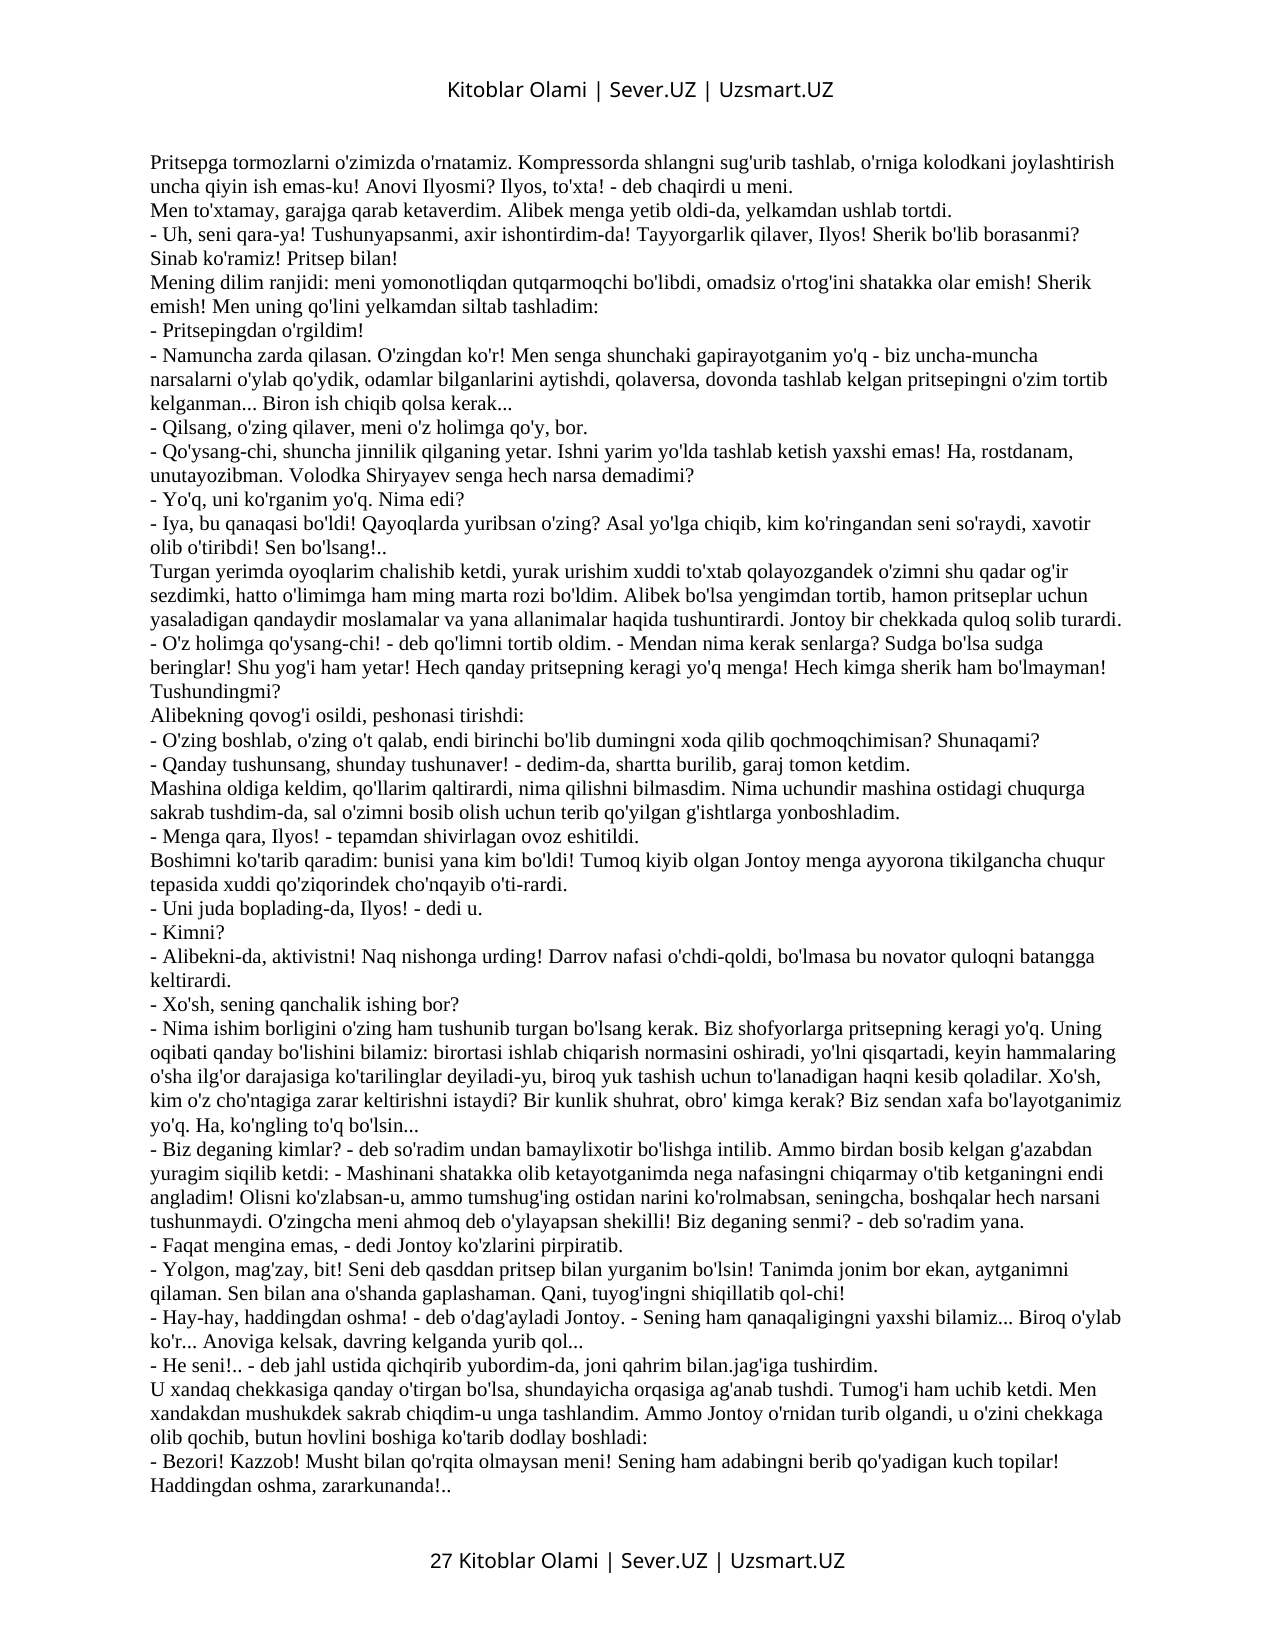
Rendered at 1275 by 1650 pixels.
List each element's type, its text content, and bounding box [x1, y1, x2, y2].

text - O'z holimga qo'ysang-chi! - deb qo'limni tortib oldim. - Mendan nima kerak senlarga? Sudga bo'lsa sudga beringlar! Shu yog'i ham yetar! Hech qanday pritsepning keragi yo'q menga! Hech kimga sherik ham bo'lmayman! Tushundingmi? [150, 631, 1125, 703]
text - Yolgon, mag'zay, bit! Seni deb qasddan pritsep bilan yurganim bo'lsin! Tanimda jonim bor ekan, aytganimni qilaman. Sen bilan ana o'shanda gaplashaman. Qani, tuyog'ingni shiqillatib qol-chi! [150, 1257, 1125, 1305]
text - Faqat mengina emas, - dedi Jontoy ko'zlarini pirpiratib. [150, 1233, 1125, 1257]
text - Uh, seni qara-ya! Tushunyapsanmi, axir ishontirdim-da! Tayyorgarlik qilaver, Ilyos! Sherik bo'lib borasanmi? Sinab ko'ramiz! Pritsep bilan! [150, 222, 1125, 270]
text - He seni!.. - deb jahl ustida qichqirib yubordim-da, joni qahrim bilan.jag'iga tushirdim. [150, 1353, 1125, 1377]
text - Xo'sh, sening qanchalik ishing bor? [150, 992, 1125, 1016]
text Alibekning qovog'i osildi, peshonasi tirishdi: [150, 703, 1125, 727]
text - Qo'ysang-chi, shuncha jinnilik qilganing yetar. Ishni yarim yo'lda tashlab ketish yaxshi emas! Ha, rostdanam, unutayozibman. Volodka Shiryayev senga hech narsa demadimi? [150, 439, 1125, 487]
text - Bezori! Kazzob! Musht bilan qo'rqita olmaysan meni! Sening ham adabingni berib qo'yadigan kuch topilar! Haddingdan oshma, zararkunanda!.. [150, 1449, 1125, 1497]
text Boshimni ko'tarib qaradim: bunisi yana kim bo'ldi! Tumoq kiyib olgan Jontoy menga ayyorona tikilgancha chuqur tepasida xuddi qo'ziqorindek cho'nqayib o'ti-rardi. [150, 848, 1125, 896]
text - Uni juda boplading-da, Ilyos! - dedi u. [150, 896, 1125, 920]
text - Biz deganing kimlar? - deb so'radim undan bamaylixotir bo'lishga intilib. Ammo birdan bosib kelgan g'azabdan yuragim siqilib ketdi: - Mashinani shatakka olib ketayotganimda nega nafasingni chiqarmay o'tib ketganingni endi angladim! Olisni ko'zlabsan-u, ammo tumshug'ing ostidan narini ko'rolmabsan, seningcha, boshqalar hech narsani tushunmaydi. O'zingcha meni ahmoq deb o'ylayapsan shekilli! Biz deganing senmi? - deb so'radim yana. [150, 1137, 1125, 1233]
text Pritsepga tormozlarni o'zimizda o'rnatamiz. Kompressorda shlangni sug'urib tashlab, o'rniga kolodkani joylashtirish uncha qiyin ish emas-ku! Anovi Ilyosmi? Ilyos, to'xta! - deb chaqirdi u meni. [150, 150, 1125, 198]
text - Iya, bu qanaqasi bo'ldi! Qayoqlarda yuribsan o'zing? Asal yo'lga chiqib, kim ko'ringandan seni so'raydi, xavotir olib o'tiribdi! Sen bo'lsang!.. [150, 511, 1125, 559]
text - Nima ishim borligini o'zing ham tushunib turgan bo'lsang kerak. Biz shofyorlarga pritsepning keragi yo'q. Uning oqibati qanday bo'lishini bilamiz: birortasi ishlab chiqarish normasini oshiradi, yo'lni qisqartadi, keyin hammalaring o'sha ilg'or darajasiga ko'tarilinglar deyiladi-yu, biroq yuk tashish uchun to'lanadigan haqni kesib qoladilar. Xo'sh, kim o'z cho'ntagiga zarar keltirishni istaydi? Bir kunlik shuhrat, obro' kimga kerak? Biz sendan xafa bo'layotganimiz yo'q. Ha, ko'ngling to'q bo'lsin... [150, 1016, 1125, 1137]
text - Alibekni-da, aktivistni! Naq nishonga urding! Darrov nafasi o'chdi-qoldi, bo'lmasa bu novator quloqni batangga keltirardi. [150, 944, 1125, 992]
text U xandaq chekkasiga qanday o'tirgan bo'lsa, shundayicha orqasiga ag'anab tushdi. Tumog'i ham uchib ketdi. Men xandakdan mushukdek sakrab chiqdim-u unga tashlandim. Ammo Jontoy o'rnidan turib olgandi, u o'zini chekkaga olib qochib, butun hovlini boshiga ko'tarib dodlay boshladi: [150, 1377, 1125, 1449]
text - Qanday tushunsang, shunday tushunaver! - dedim-da, shartta burilib, garaj tomon ketdim. [150, 752, 1125, 776]
text - Menga qara, Ilyos! - tepamdan shivirlagan ovoz eshitildi. [150, 824, 1125, 848]
text - Pritsepingdan o'rgildim! [150, 318, 1125, 342]
text Mening dilim ranjidi: meni yomonotliqdan qutqarmoqchi bo'libdi, omadsiz o'rtog'ini shatakka olar emish! Sherik emish! Men uning qo'lini yelkamdan siltab tashladim: [150, 270, 1125, 318]
text - Hay-hay, haddingdan oshma! - deb o'dag'ayladi Jontoy. - Sening ham qanaqaligingni yaxshi bilamiz... Biroq o'ylab ko'r... Anoviga kelsak, davring kelganda yurib qol... [150, 1305, 1125, 1353]
text - O'zing boshlab, o'zing o't qalab, endi birinchi bo'lib dumingni xoda qilib qochmoqchimisan? Shunaqami? [150, 727, 1125, 752]
text - Qilsang, o'zing qilaver, meni o'z holimga qo'y, bor. [150, 415, 1125, 439]
text Men to'xtamay, garajga qarab ketaverdim. Alibek menga yetib oldi-da, yelkamdan ushlab tortdi. [150, 198, 1125, 222]
text - Namuncha zarda qilasan. O'zingdan ko'r! Men senga shunchaki gapirayotganim yo'q - biz uncha-muncha narsalarni o'ylab qo'ydik, odamlar bilganlarini aytishdi, qolaversa, dovonda tashlab kelgan pritsepingni o'zim tortib kelganman... Biron ish chiqib qolsa kerak... [150, 342, 1125, 415]
text Turgan yerimda oyoqlarim chalishib ketdi, yurak urishim xuddi to'xtab qolayozgandek o'zimni shu qadar og'ir sezdimki, hatto o'limimga ham ming marta rozi bo'ldim. Alibek bo'lsa yengimdan tortib, hamon pritseplar uchun yasaladigan qandaydir moslamalar va yana allanimalar haqida tushuntirardi. Jontoy bir chekkada quloq solib turardi. [150, 559, 1125, 631]
text Mashina oldiga keldim, qo'llarim qaltirardi, nima qilishni bilmasdim. Nima uchundir mashina ostidagi chuqurga sakrab tushdim-da, sal o'zimni bosib olish uchun terib qo'yilgan g'ishtlarga yonboshladim. [150, 776, 1125, 824]
text - Kimni? [150, 920, 1125, 944]
text - Yo'q, uni ko'rganim yo'q. Nima edi? [150, 487, 1125, 511]
